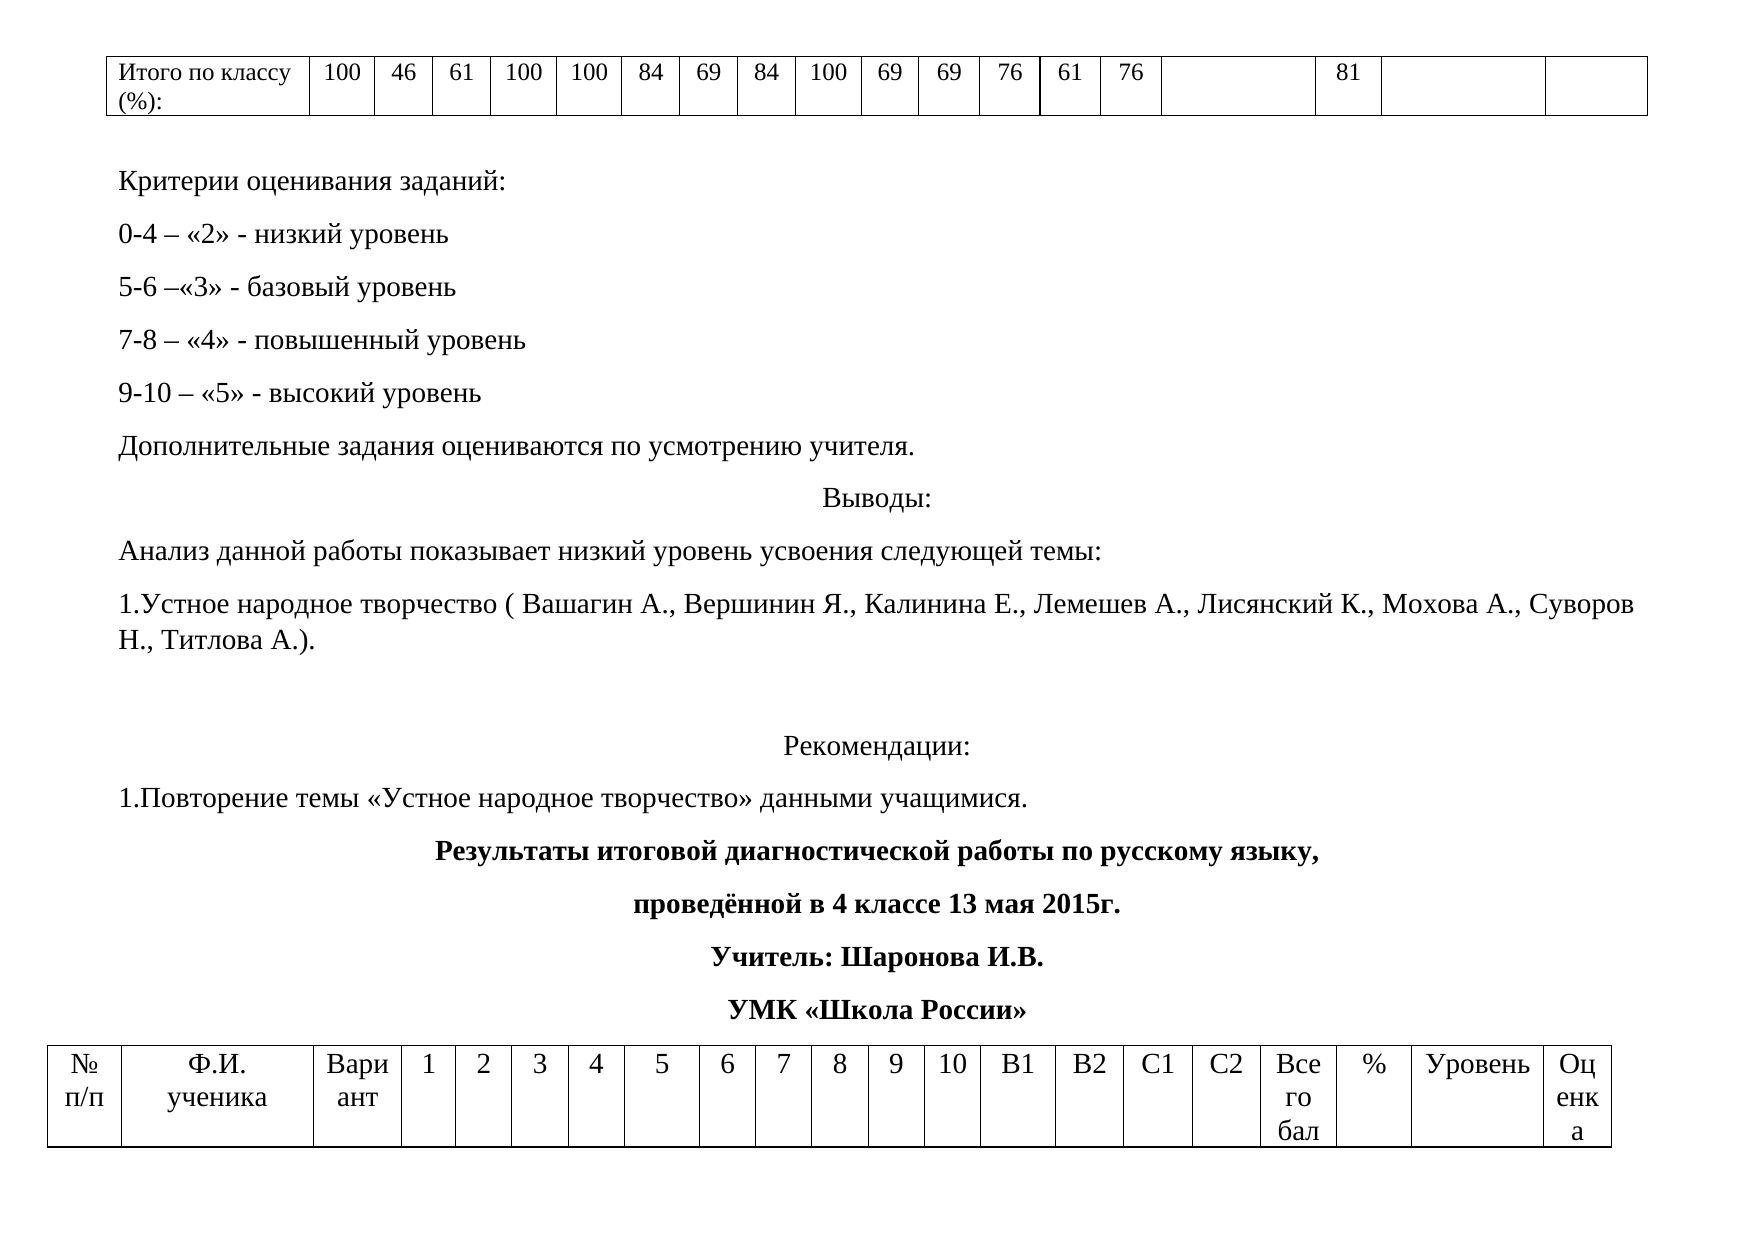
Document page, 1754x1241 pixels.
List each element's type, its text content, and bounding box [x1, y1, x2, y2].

table_header С1 [1124, 1046, 1192, 1146]
table_cell 81 [1316, 57, 1381, 115]
table_header 7 [756, 1046, 811, 1146]
table_cell 61 [433, 57, 490, 115]
table_cell [1162, 57, 1315, 115]
text УМК «Школа России» [118, 992, 1636, 1025]
table_cell 69 [862, 57, 918, 115]
table_header 10 [925, 1046, 980, 1146]
text 0-4 – «2» - низкий уровень [118, 216, 1636, 250]
table_cell 76 [980, 57, 1039, 115]
table_cell 46 [375, 57, 432, 115]
table_header 9 [869, 1046, 924, 1146]
table_cell 84 [738, 57, 795, 115]
table_header % [1337, 1046, 1411, 1146]
table_header В2 [1056, 1046, 1123, 1146]
text 1.Устное народное творчество ( Вашагин А., Вершинин Я., Калинина Е., Лемешев А., Лисянский К., Мохова А., Суворов Н., Титлова А.). [118, 586, 1636, 656]
text проведённой в 4 классе 13 мая 2015г. [118, 886, 1636, 920]
text Выводы: [118, 480, 1636, 514]
table_cell 100 [310, 57, 374, 115]
table_header 5 [625, 1046, 699, 1146]
table_header Ф.И. ученика [122, 1046, 313, 1146]
text Дополнительные задания оцениваются по усмотрению учителя. [118, 428, 1636, 461]
text Рекомендации: [118, 728, 1636, 761]
table_header № п/п [48, 1046, 121, 1146]
table_header Оценка [1544, 1046, 1611, 1146]
table_cell 100 [796, 57, 861, 115]
text 1.Повторение темы «Устное народное творчество» данными учащимися. [118, 781, 1636, 814]
text 9-10 – «5» - высокий уровень [118, 375, 1636, 408]
table_cell 84 [622, 57, 679, 115]
text 7-8 – «4» - повышенный уровень [118, 322, 1636, 356]
table_cell Итого по классу (%): [107, 57, 309, 115]
table_cell [1382, 57, 1545, 115]
table_header В1 [981, 1046, 1055, 1146]
table_cell [1546, 57, 1647, 115]
text Анализ данной работы показывает низкий уровень усвоения следующей темы: [118, 533, 1636, 567]
table_header 2 [456, 1046, 511, 1146]
table_cell 69 [680, 57, 737, 115]
text Учитель: Шаронова И.В. [118, 939, 1636, 973]
table_cell 69 [919, 57, 979, 115]
text 5-6 –«3» - базовый уровень [118, 269, 1636, 303]
table_header Уровень [1412, 1046, 1543, 1146]
table_cell 76 [1101, 57, 1161, 115]
table_cell 61 [1041, 57, 1100, 115]
table_header С2 [1193, 1046, 1260, 1146]
table_header 3 [512, 1046, 568, 1146]
table_header 8 [812, 1046, 868, 1146]
table_cell 100 [491, 57, 556, 115]
table_header Всего баллов [1261, 1046, 1336, 1146]
table_header Вариант [314, 1046, 401, 1146]
text Критерии оценивания заданий: [118, 163, 1636, 197]
table_header 6 [700, 1046, 755, 1146]
table_cell 100 [557, 57, 621, 115]
table_header 1 [402, 1046, 455, 1146]
text Результаты итоговой диагностической работы по русскому языку, [118, 833, 1636, 867]
table_header 4 [569, 1046, 624, 1146]
